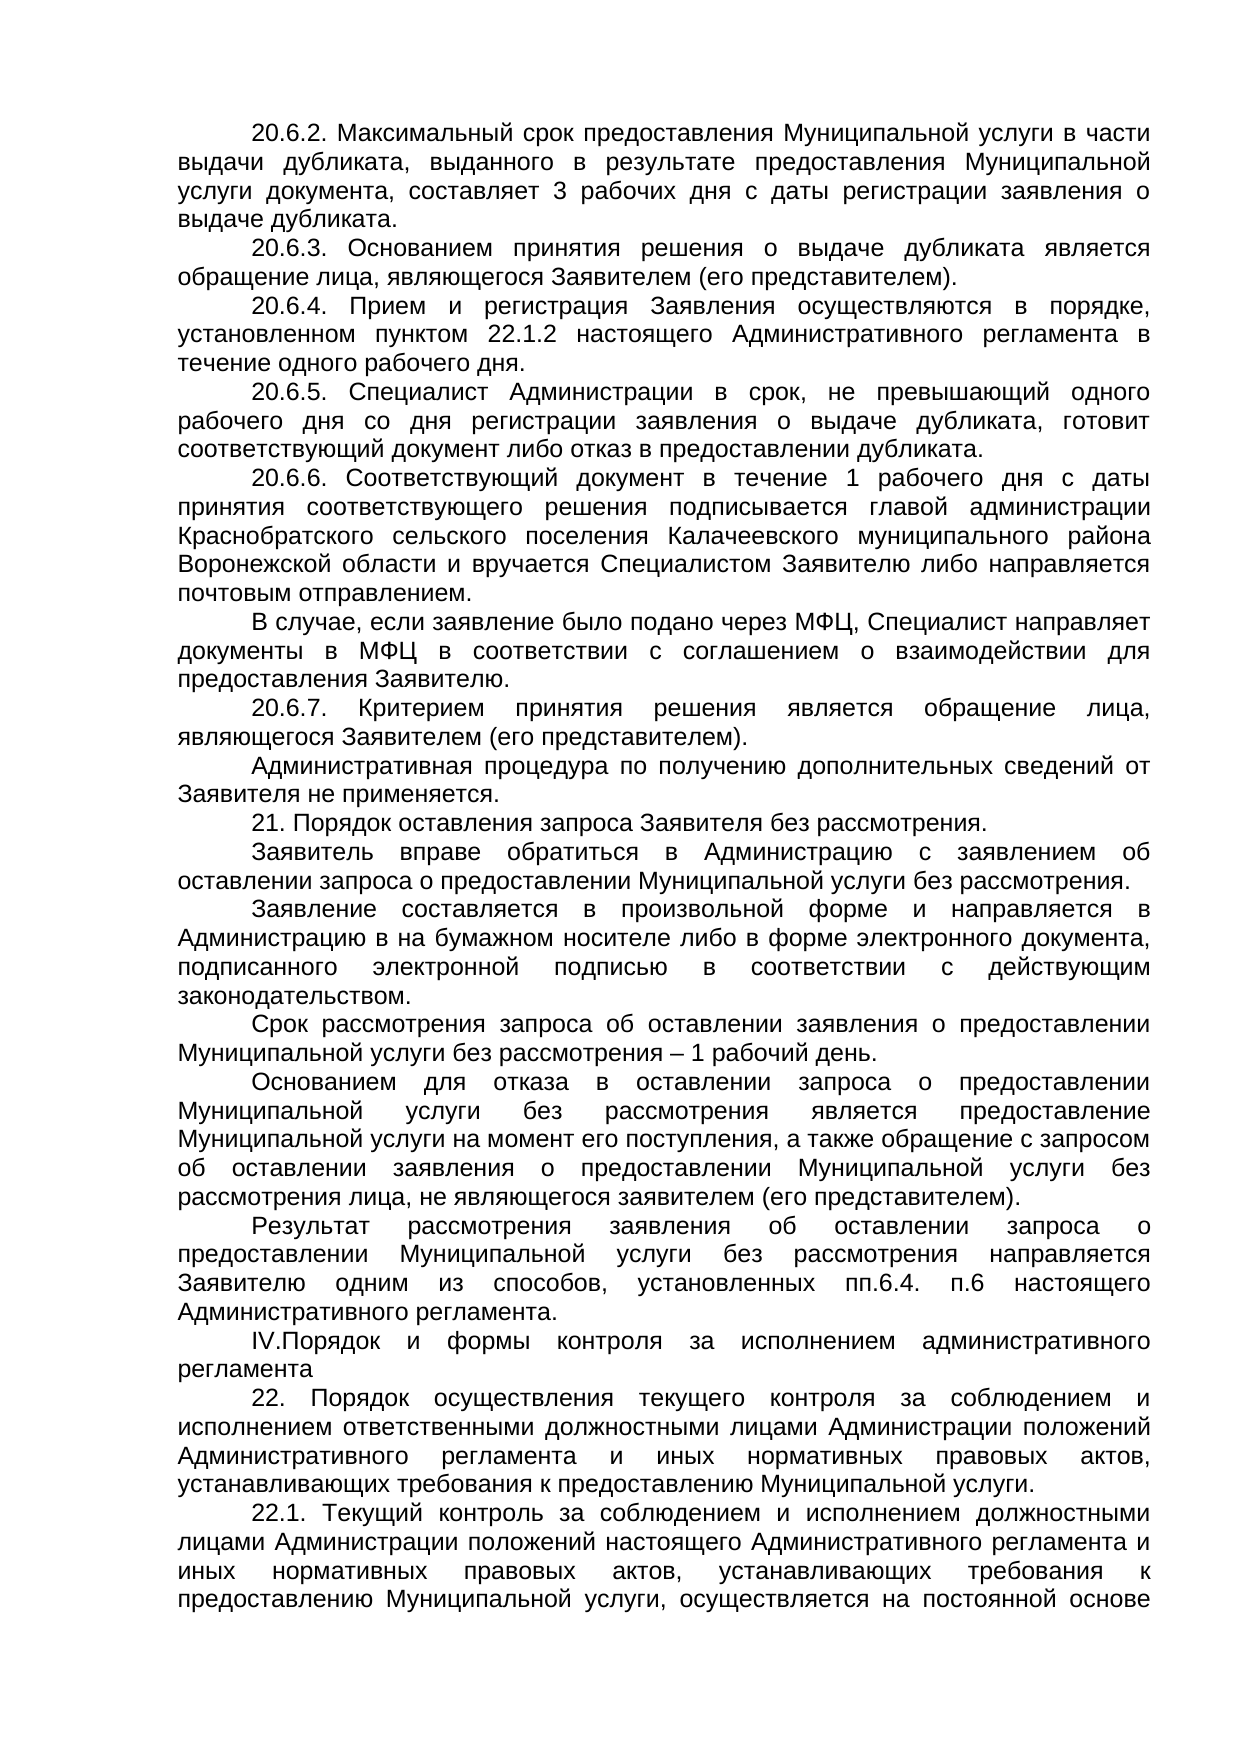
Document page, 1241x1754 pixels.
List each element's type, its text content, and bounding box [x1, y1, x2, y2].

text Основанием для отказа в оставлении запроса о предоставлении Муниципальной услуги без рассмотрения является предоставление Муниципальной услуги на момент его поступления, а также обращение с запросом об оставлении заявления о предоставлении Муниципальной услуги без рассмотрения лица, не являющегося заявителем (его представителем). [177, 1067, 1152, 1211]
text 21. Порядок оставления запроса Заявителя без рассмотрения. [177, 808, 1152, 837]
text 20.6.3. Основанием принятия решения о выдаче дубликата является обращение лица, являющегося Заявителем (его представителем). [177, 233, 1152, 291]
text 20.6.4. Прием и регистрация Заявления осуществляются в порядке, установленном пунктом 22.1.2 настоящего Административного регламента в течение одного рабочего дня. [177, 291, 1152, 377]
text Результат рассмотрения заявления об оставлении запроса о предоставлении Муниципальной услуги без рассмотрения направляется Заявителю одним из способов, установленных пп.6.4. п.6 настоящего Административного регламента. [177, 1211, 1152, 1326]
text Заявитель вправе обратиться в Администрацию с заявлением об оставлении запроса о предоставлении Муниципальной услуги без рассмотрения. [177, 837, 1152, 894]
text 20.6.5. Специалист Администрации в срок, не превышающий одного рабочего дня со дня регистрации заявления о выдаче дубликата, готовит соответствующий документ либо отказ в предоставлении дубликата. [177, 377, 1152, 463]
text 20.6.6. Соответствующий документ в течение 1 рабочего дня с даты принятия соответствующего решения подписывается главой администрации Краснобратского сельского поселения Калачеевского муниципального района Воронежской области и вручается Специалистом Заявителю либо направляется почтовым отправлением. [177, 463, 1152, 607]
text IV.Порядок и формы контроля за исполнением административного регламента [177, 1326, 1152, 1383]
text 22. Порядок осуществления текущего контроля за соблюдением и исполнением ответственными должностными лицами Администрации положений Административного регламента и иных нормативных правовых актов, устанавливающих требования к предоставлению Муниципальной услуги. [177, 1383, 1152, 1498]
text 20.6.7. Критерием принятия решения является обращение лица, являющегося Заявителем (его представителем). [177, 693, 1152, 751]
text Административная процедура по получению дополнительных сведений от Заявителя не применяется. [177, 751, 1152, 808]
text В случае, если заявление было подано через МФЦ, Специалист направляет документы в МФЦ в соответствии с соглашением о взаимодействии для предоставления Заявителю. [177, 607, 1152, 693]
text Срок рассмотрения запроса об оставлении заявления о предоставлении Муниципальной услуги без рассмотрения – 1 рабочий день. [177, 1009, 1152, 1067]
text 20.6.2. Максимальный срок предоставления Муниципальной услуги в части выдачи дубликата, выданного в результате предоставления Муниципальной услуги документа, составляет 3 рабочих дня с даты регистрации заявления о выдаче дубликата. [177, 118, 1152, 233]
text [177, 1498, 1152, 1613]
text Заявление составляется в произвольной форме и направляется в Администрацию в на бумажном носителе либо в форме электронного документа, подписанного электронной подписью в соответствии с действующим законодательством. [177, 894, 1152, 1009]
